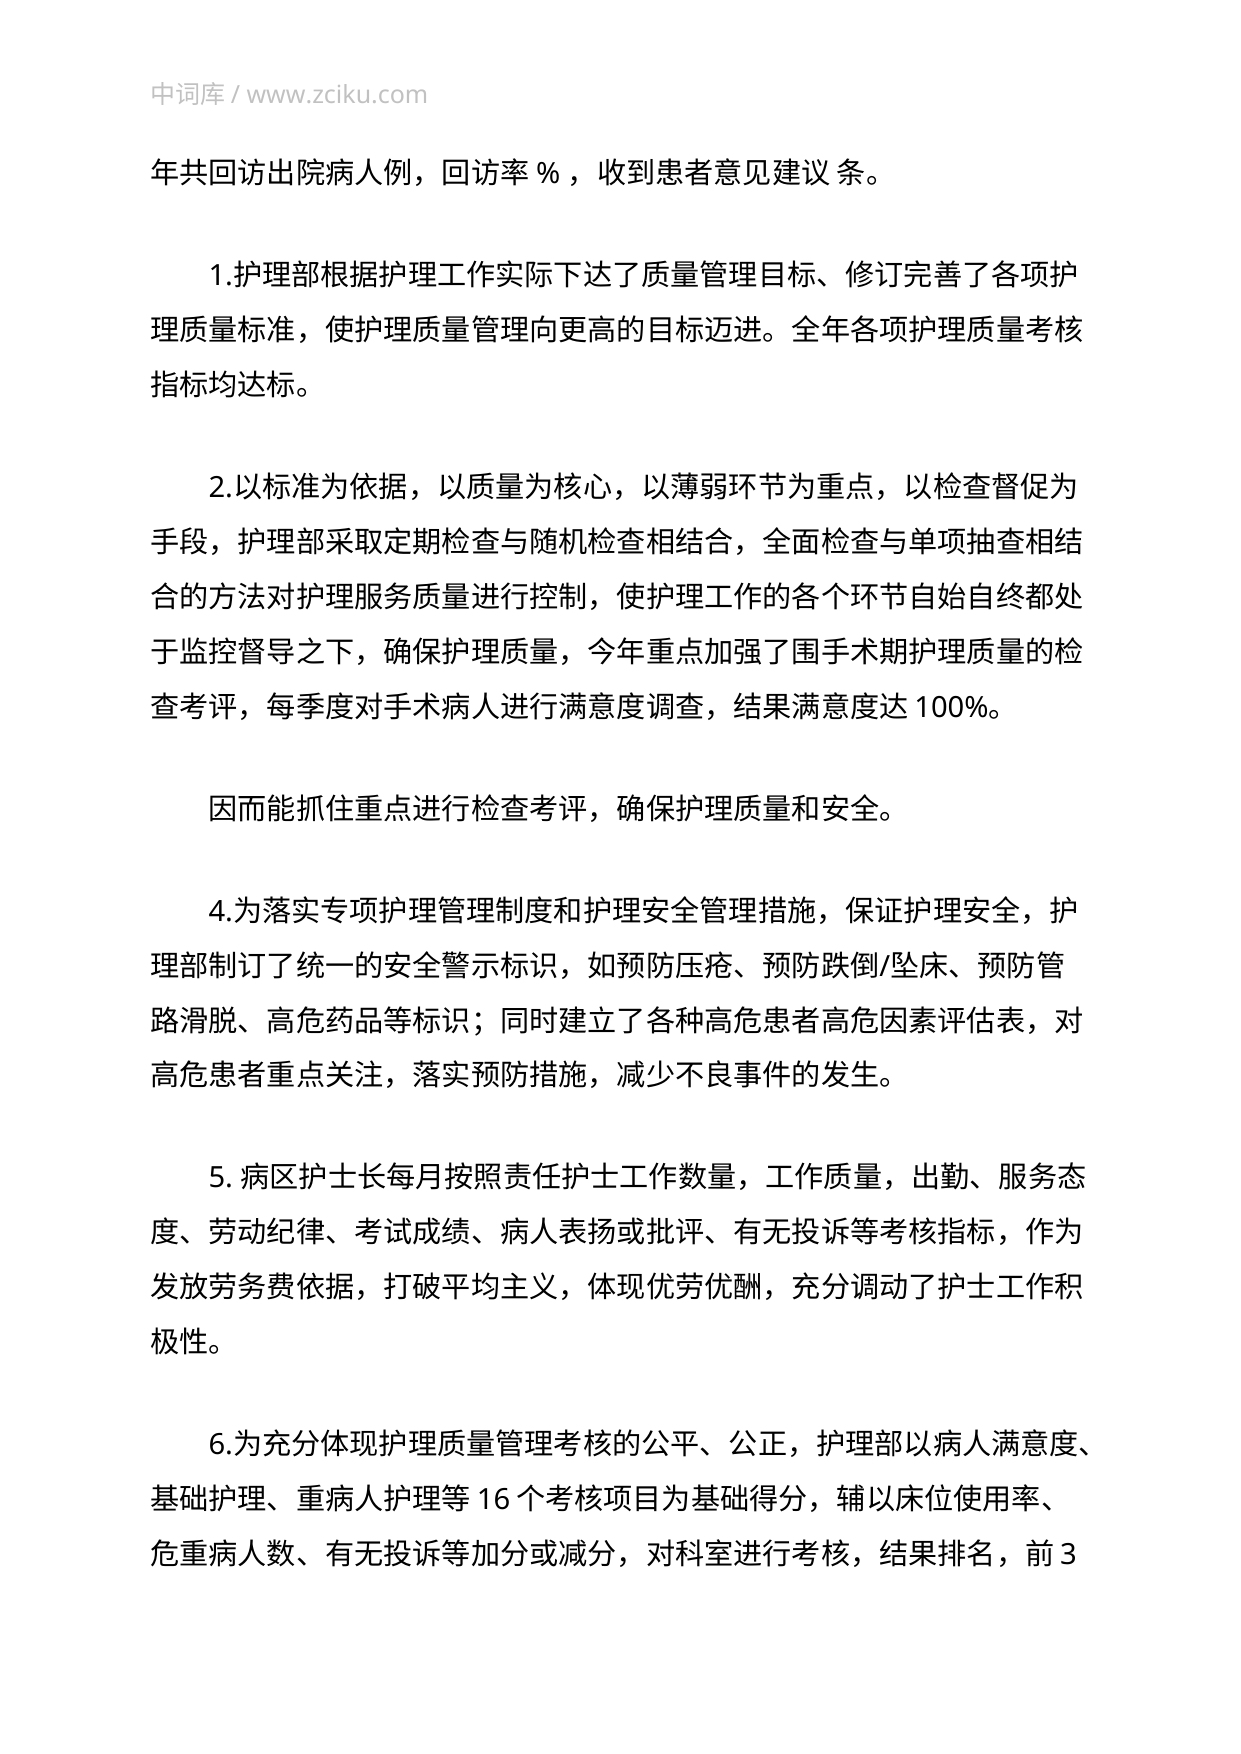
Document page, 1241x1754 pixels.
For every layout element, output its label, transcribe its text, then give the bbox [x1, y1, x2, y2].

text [150, 1420, 1090, 1573]
text 2.以标准为依据，以质量为核心，以薄弱环节为重点，以检查督促为手段，护理部采取定期检查与随机检查相结合，全面检查与单项抽查相结合的方法对护理服务质量进行控制，使护理工作的各个环节自始自终都处于监控督导之下，确保护理质量，今年重点加强了围手术期护理质量的检查考评，每季度对手术病人进行满意度调查，结果满意度达100%。 [150, 464, 1090, 726]
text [150, 150, 1090, 192]
text 4.为落实专项护理管理制度和护理安全管理措施，保证护理安全，护理部制订了统一的安全警示标识，如预防压疮、预防跌倒/坠床、预防管路滑脱、高危药品等标识；同时建立了各种高危患者高危因素评估表，对高危患者重点关注，落实预防措施，减少不良事件的发生。 [150, 887, 1090, 1094]
text 5. 病区护士长每月按照责任护士工作数量，工作质量，出勤、服务态度、劳动纪律、考试成绩、病人表扬或批评、有无投诉等考核指标，作为发放劳务费依据，打破平均主义，体现优劳优酬，充分调动了护士工作积极性。 [150, 1154, 1090, 1361]
text 因而能抓住重点进行检查考评，确保护理质量和安全。 [150, 785, 1090, 828]
text 1.护理部根据护理工作实际下达了质量管理目标、修订完善了各项护理质量标准，使护理质量管理向更高的目标迈进。全年各项护理质量考核指标均达标。 [150, 252, 1090, 404]
